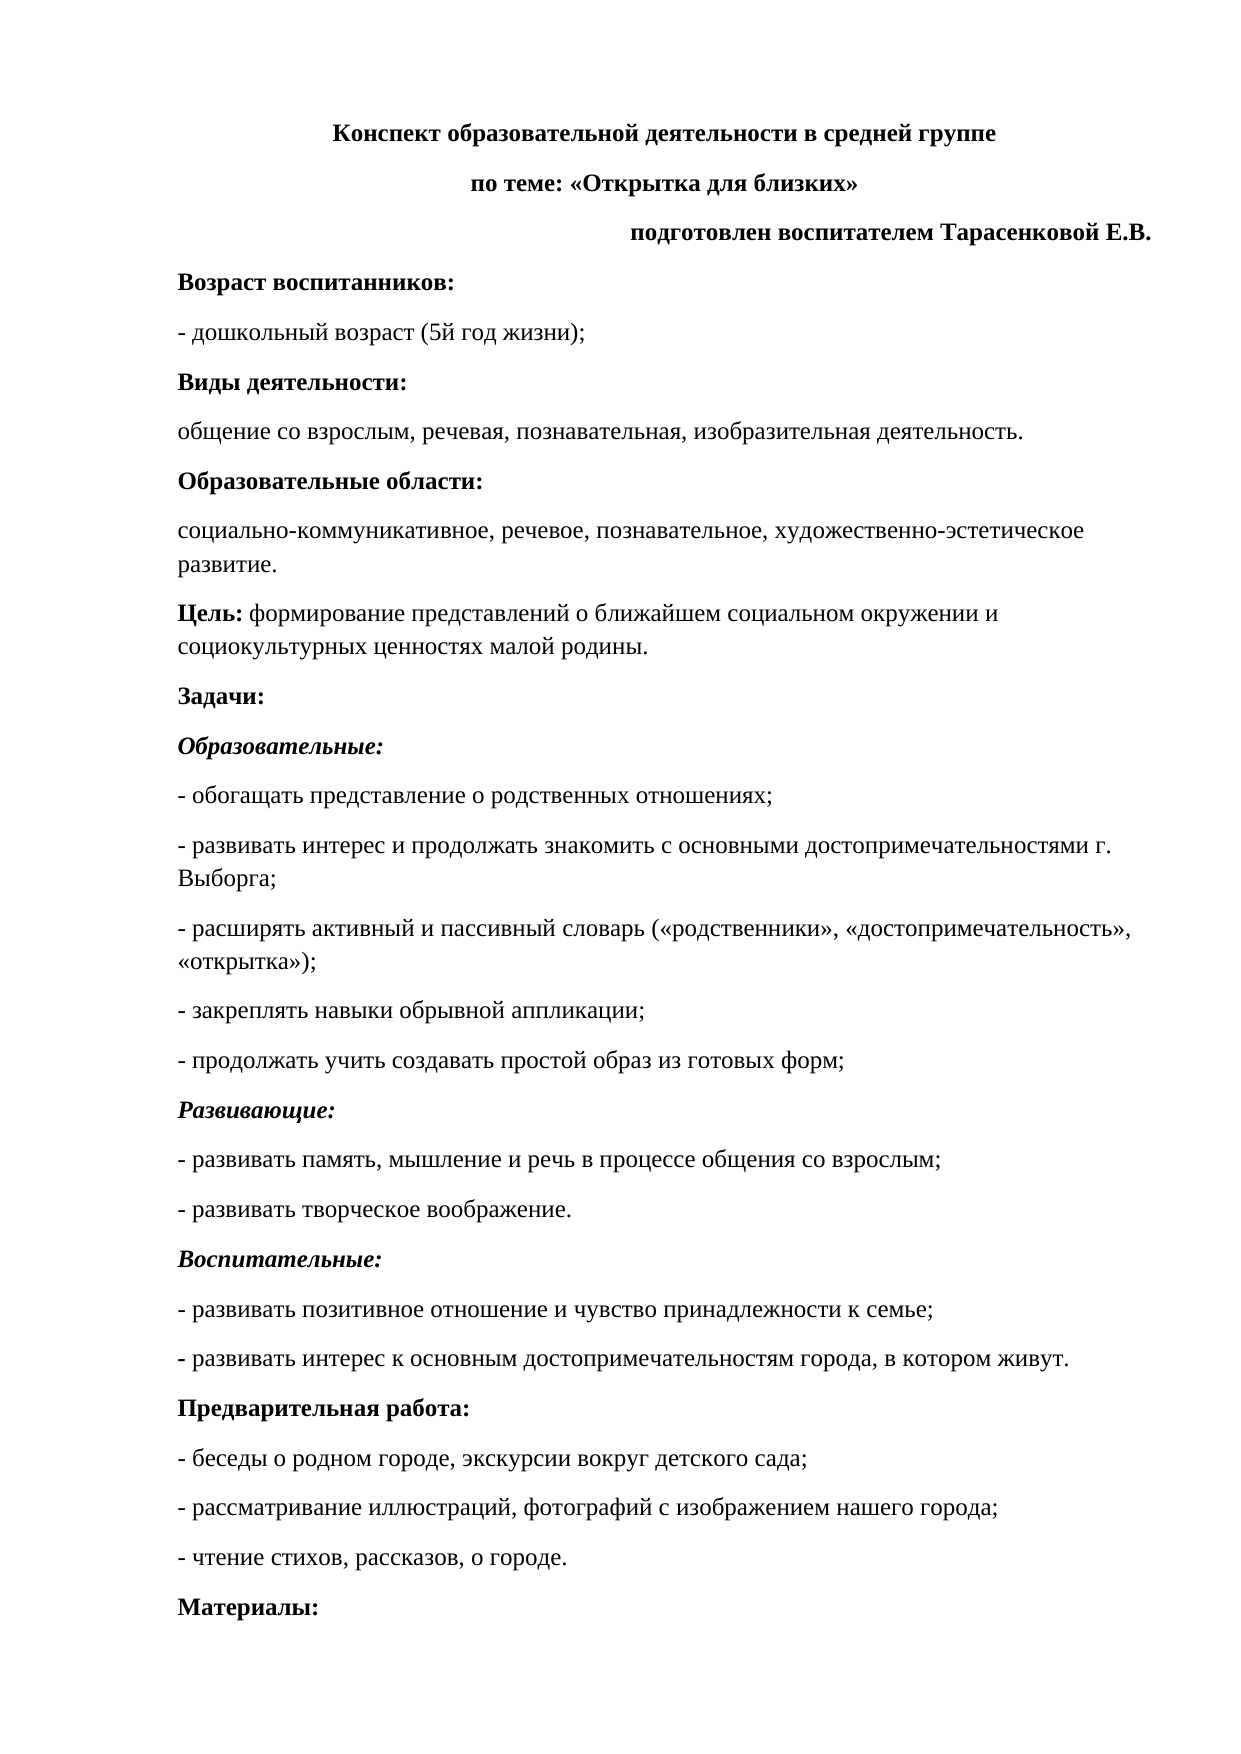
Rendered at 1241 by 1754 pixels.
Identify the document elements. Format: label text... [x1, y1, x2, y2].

text подготовлен воспитателем Тарасенковой Е.В. [177, 217, 1152, 246]
text Воспитательные: [177, 1244, 1152, 1273]
text Конспект образовательной деятельности в средней группе [177, 118, 1152, 147]
text - развивать творческое воображение. [177, 1194, 1152, 1223]
text общение со взрослым, речевая, познавательная, изобразительная деятельность. [177, 416, 1152, 445]
text Возраст воспитанников: [177, 267, 1152, 296]
text - развивать интерес и продолжать знакомить с основными достопримечательностями г. Выборга; [177, 830, 1152, 892]
text Материалы: [177, 1592, 1152, 1621]
text - расширять активный и пассивный словарь («родственники», «достопримечательность», «открытка»); [177, 913, 1152, 974]
text Развивающие: [177, 1095, 1152, 1124]
text по теме: «Открытка для близких» [177, 168, 1152, 197]
text Предварительная работа: [177, 1393, 1152, 1422]
text - продолжать учить создавать простой образ из готовых форм; [177, 1045, 1152, 1074]
text Задачи: [177, 681, 1152, 710]
text - закреплять навыки обрывной аппликации; [177, 996, 1152, 1024]
text - развивать интерес к основным достопримечательностям города, в котором живут. [177, 1343, 1152, 1372]
text - обогащать представление о родственных отношениях; [177, 780, 1152, 809]
text Образовательные области: [177, 466, 1152, 495]
text Образовательные: [177, 731, 1152, 759]
text - рассматривание иллюстраций, фотографий с изображением нашего города; [177, 1492, 1152, 1521]
text - развивать позитивное отношение и чувство принадлежности к семье; [177, 1294, 1152, 1322]
text Цель: формирование представлений о ближайшем социальном окружении и социокультурных ценностях малой родины. [177, 598, 1152, 660]
text - чтение стихов, рассказов, о городе. [177, 1542, 1152, 1571]
text - дошкольный возраст (5й год жизни); [177, 317, 1152, 346]
text Виды деятельности: [177, 367, 1152, 395]
text - развивать память, мышление и речь в процессе общения со взрослым; [177, 1144, 1152, 1173]
text - беседы о родном городе, экскурсии вокруг детского сада; [177, 1443, 1152, 1471]
text социально-коммуникативное, речевое, познавательное, художественно-эстетическое развитие. [177, 516, 1152, 577]
